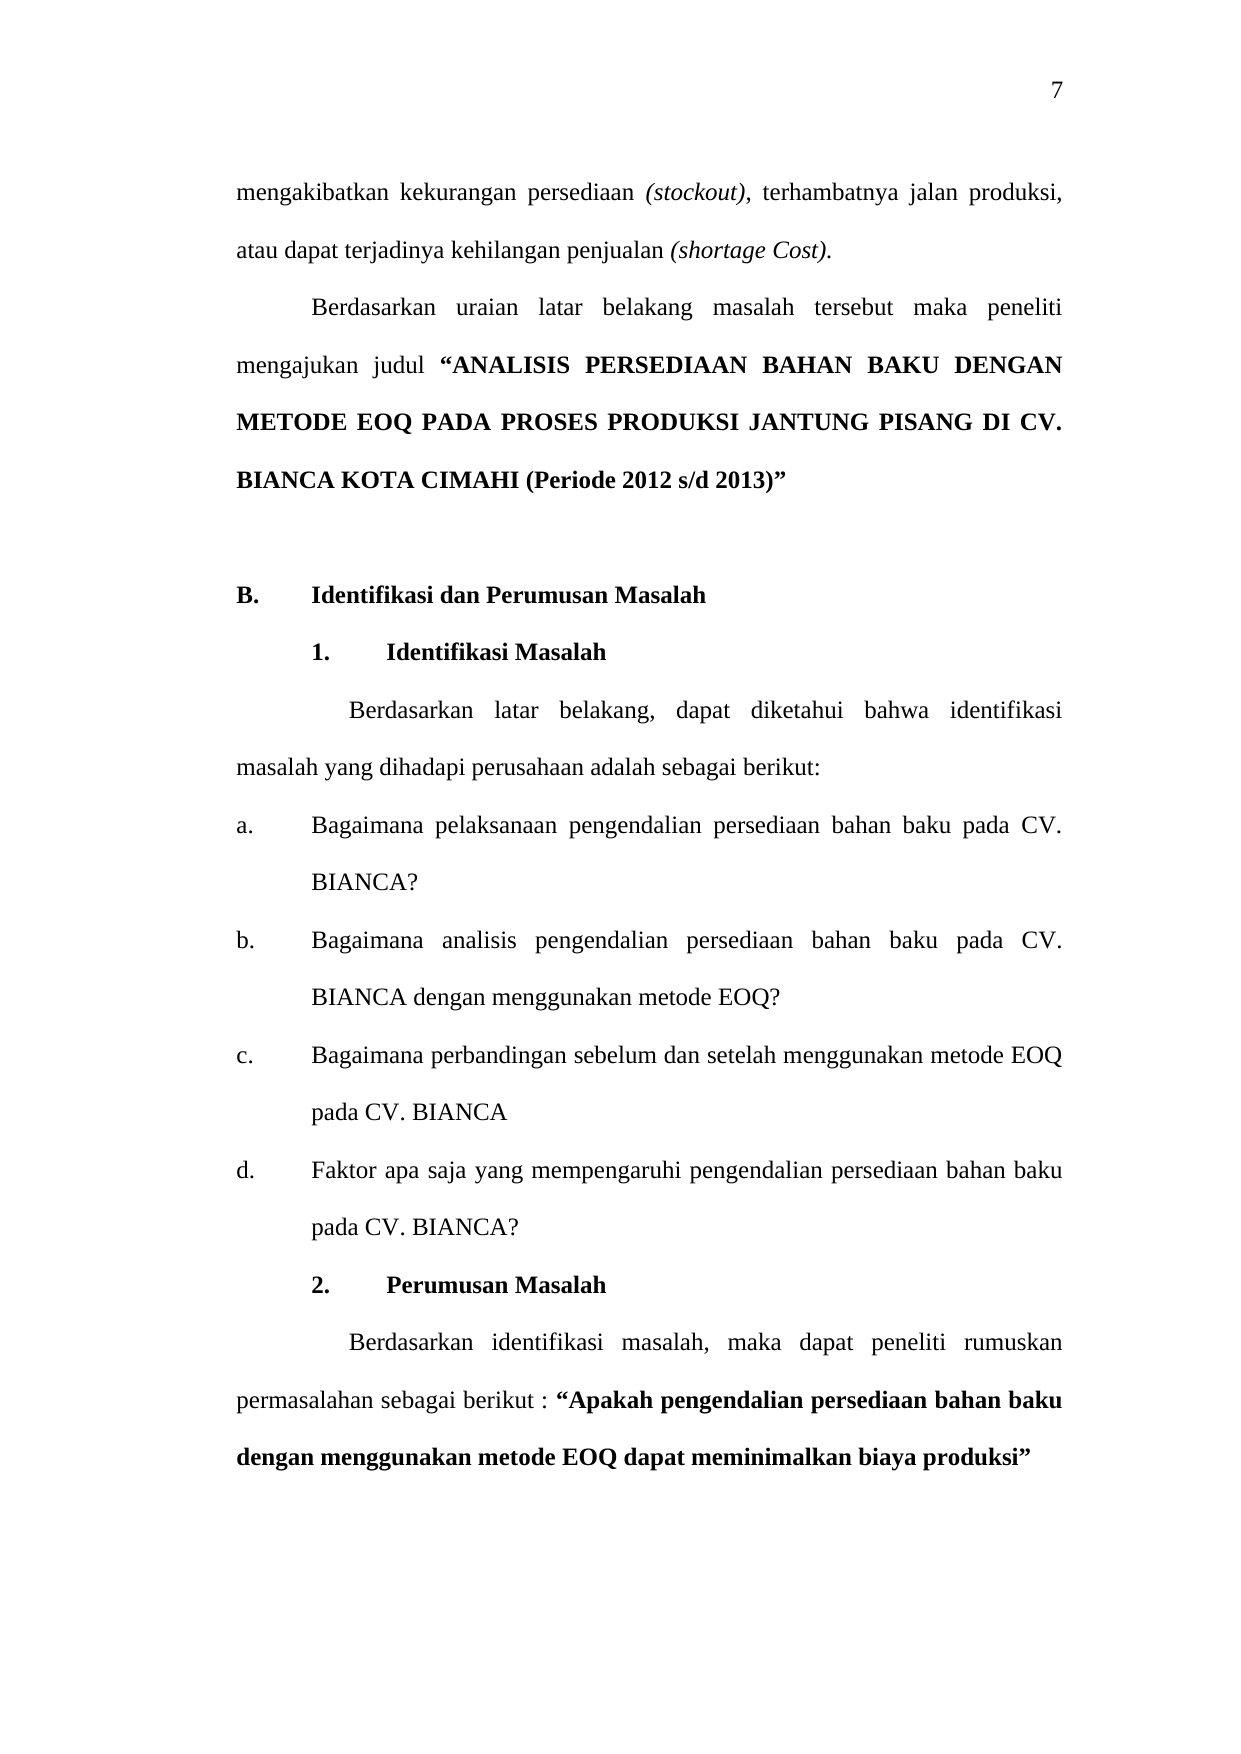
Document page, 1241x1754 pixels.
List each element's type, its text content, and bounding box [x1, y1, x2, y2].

list Bagaimana perbandingan sebelum dan setelah menggunakan metode EOQ pada CV. BIANCA [236, 1040, 1063, 1126]
list Bagaimana analisis pengendalian persediaan bahan baku pada CV. BIANCA dengan menggunakan metode EOQ? [236, 925, 1063, 1011]
list Bagaimana pelaksanaan pengendalian persediaan bahan baku pada CV. BIANCA? [236, 810, 1063, 896]
list Faktor apa saja yang mempengaruhi pengendalian persediaan bahan baku pada CV. BIANCA? [236, 1155, 1063, 1241]
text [236, 177, 1063, 263]
text Berdasarkan uraian latar belakang masalah tersebut maka peneliti mengajukan judul “ANALISIS PERSEDIAAN BAHAN BAKU DENGAN METODE EOQ PADA PROSES PRODUKSI JANTUNG PISANG DI CV. BIANCA KOTA CIMAHI (Periode 2012 s/d 2013)” [236, 292, 1063, 493]
list Identifikasi Masalah [236, 637, 1063, 666]
list Identifikasi dan Perumusan Masalah [236, 580, 1063, 608]
text Berdasarkan identifikasi masalah, maka dapat peneliti rumuskan permasalahan sebagai berikut : “Apakah pengendalian persediaan bahan baku dengan menggunakan metode EOQ dapat meminimalkan biaya produksi” [236, 1327, 1063, 1471]
list Perumusan Masalah [311, 1270, 1063, 1298]
text Berdasarkan latar belakang, dapat diketahui bahwa identifikasi masalah yang dihadapi perusahaan adalah sebagai berikut: [236, 695, 1063, 781]
